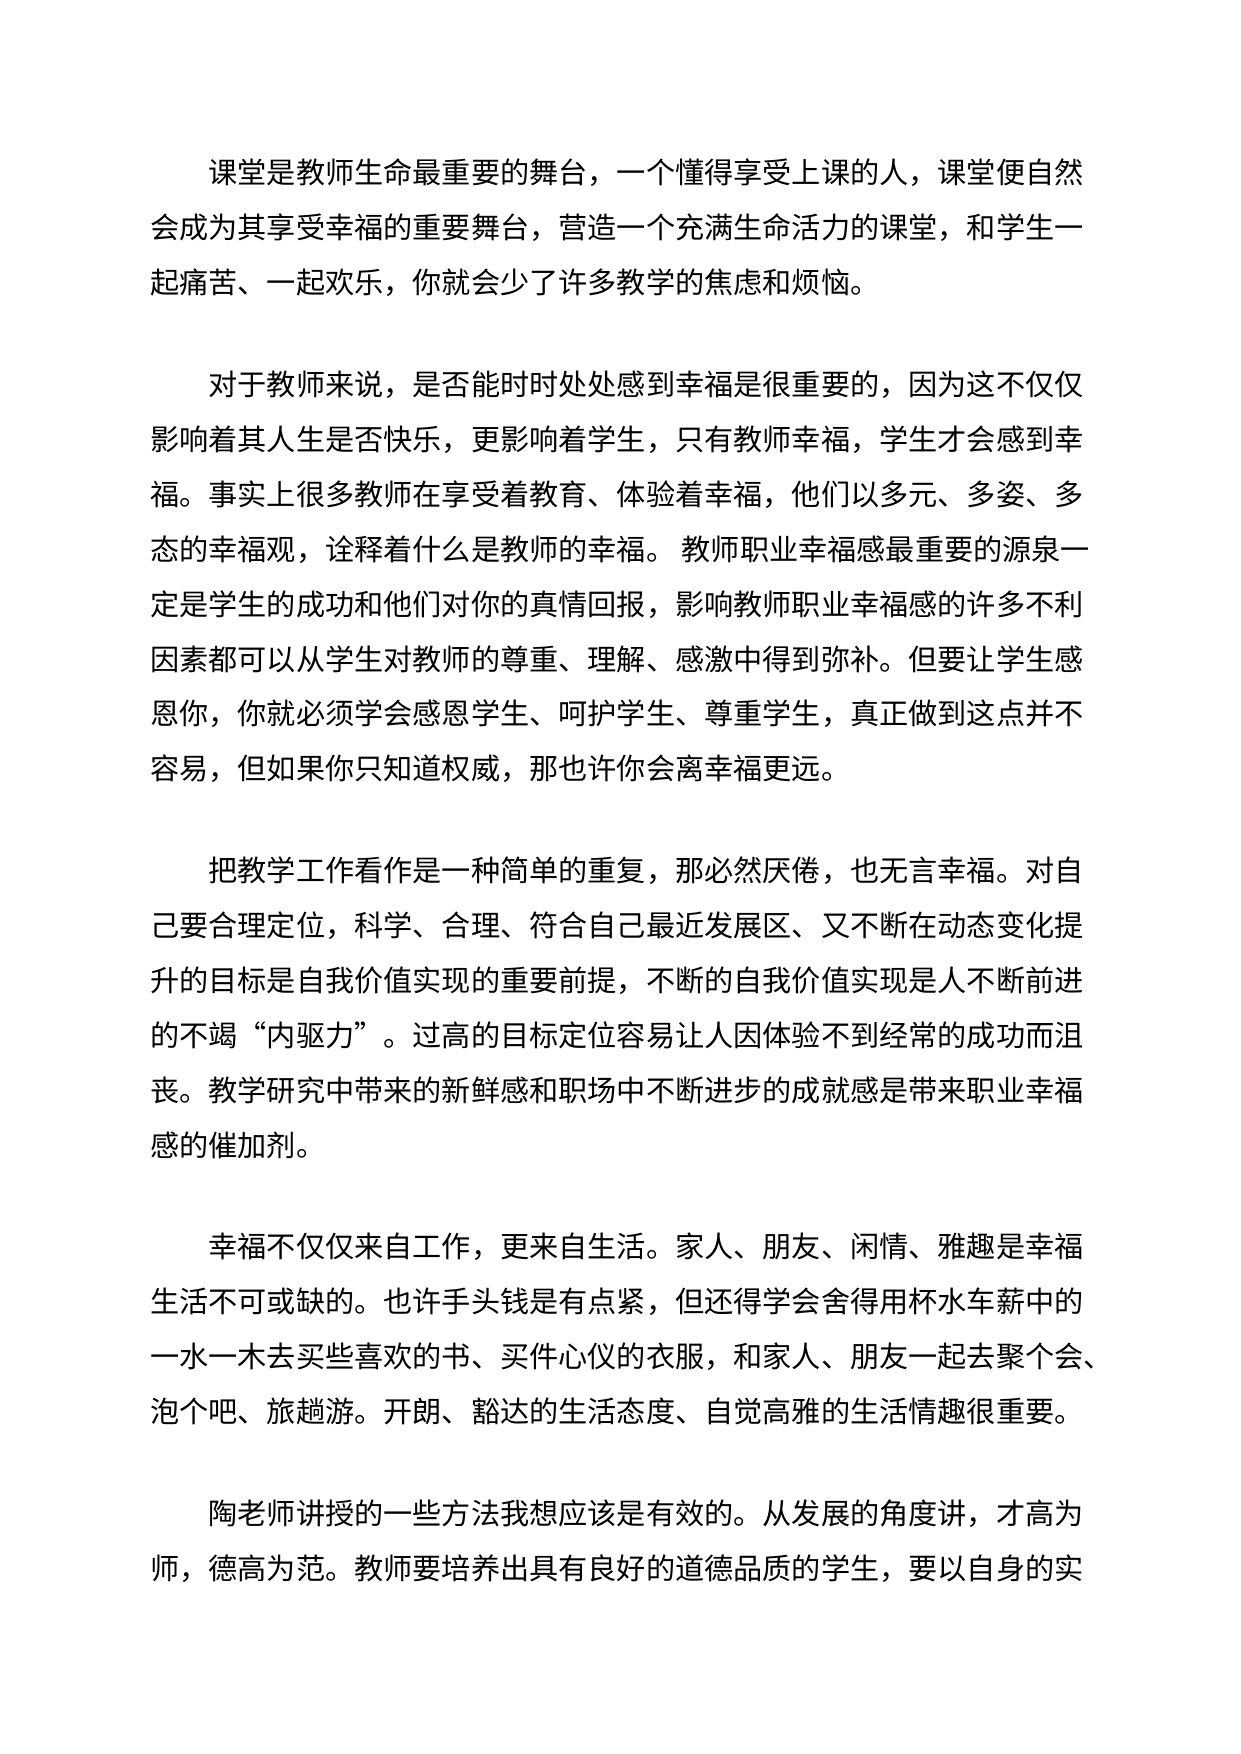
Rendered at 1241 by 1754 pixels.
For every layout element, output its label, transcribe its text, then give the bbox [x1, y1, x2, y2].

text 幸福不仅仅来自工作，更来自生活。家人、朋友、闲情、雅趣是幸福生活不可或缺的。也许手头钱是有点紧，但还得学会舍得用杯水车薪中的一水一木去买些喜欢的书、买件心仪的衣服，和家人、朋友一起去聚个会、泡个吧、旅趟游。开朗、豁达的生活态度、自觉高雅的生活情趣很重要。 [150, 1224, 1090, 1431]
text 对于教师来说，是否能时时处处感到幸福是很重要的，因为这不仅仅影响着其人生是否快乐，更影响着学生，只有教师幸福，学生才会感到幸福。事实上很多教师在享受着教育、体验着幸福，他们以多元、多姿、多态的幸福观，诠释着什么是教师的幸福。 教师职业幸福感最重要的源泉一定是学生的成功和他们对你的真情回报，影响教师职业幸福感的许多不利因素都可以从学生对教师的尊重、理解、感激中得到弥补。但要让学生感恩你，你就必须学会感恩学生、呵护学生、尊重学生，真正做到这点并不容易，但如果你只知道权威，那也许你会离幸福更远。 [150, 362, 1090, 788]
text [150, 1490, 1090, 1587]
text 把教学工作看作是一种简单的重复，那必然厌倦，也无言幸福。对自己要合理定位，科学、合理、符合自己最近发展区、又不断在动态变化提升的目标是自我价值实现的重要前提，不断的自我价值实现是人不断前进的不竭“内驱力”。过高的目标定位容易让人因体验不到经常的成功而沮丧。教学研究中带来的新鲜感和职场中不断进步的成就感是带来职业幸福感的催加剂。 [150, 848, 1090, 1164]
text 课堂是教师生命最重要的舞台，一个懂得享受上课的人，课堂便自然会成为其享受幸福的重要舞台，营造一个充满生命活力的课堂，和学生一起痛苦、一起欢乐，你就会少了许多教学的焦虑和烦恼。 [150, 150, 1090, 302]
